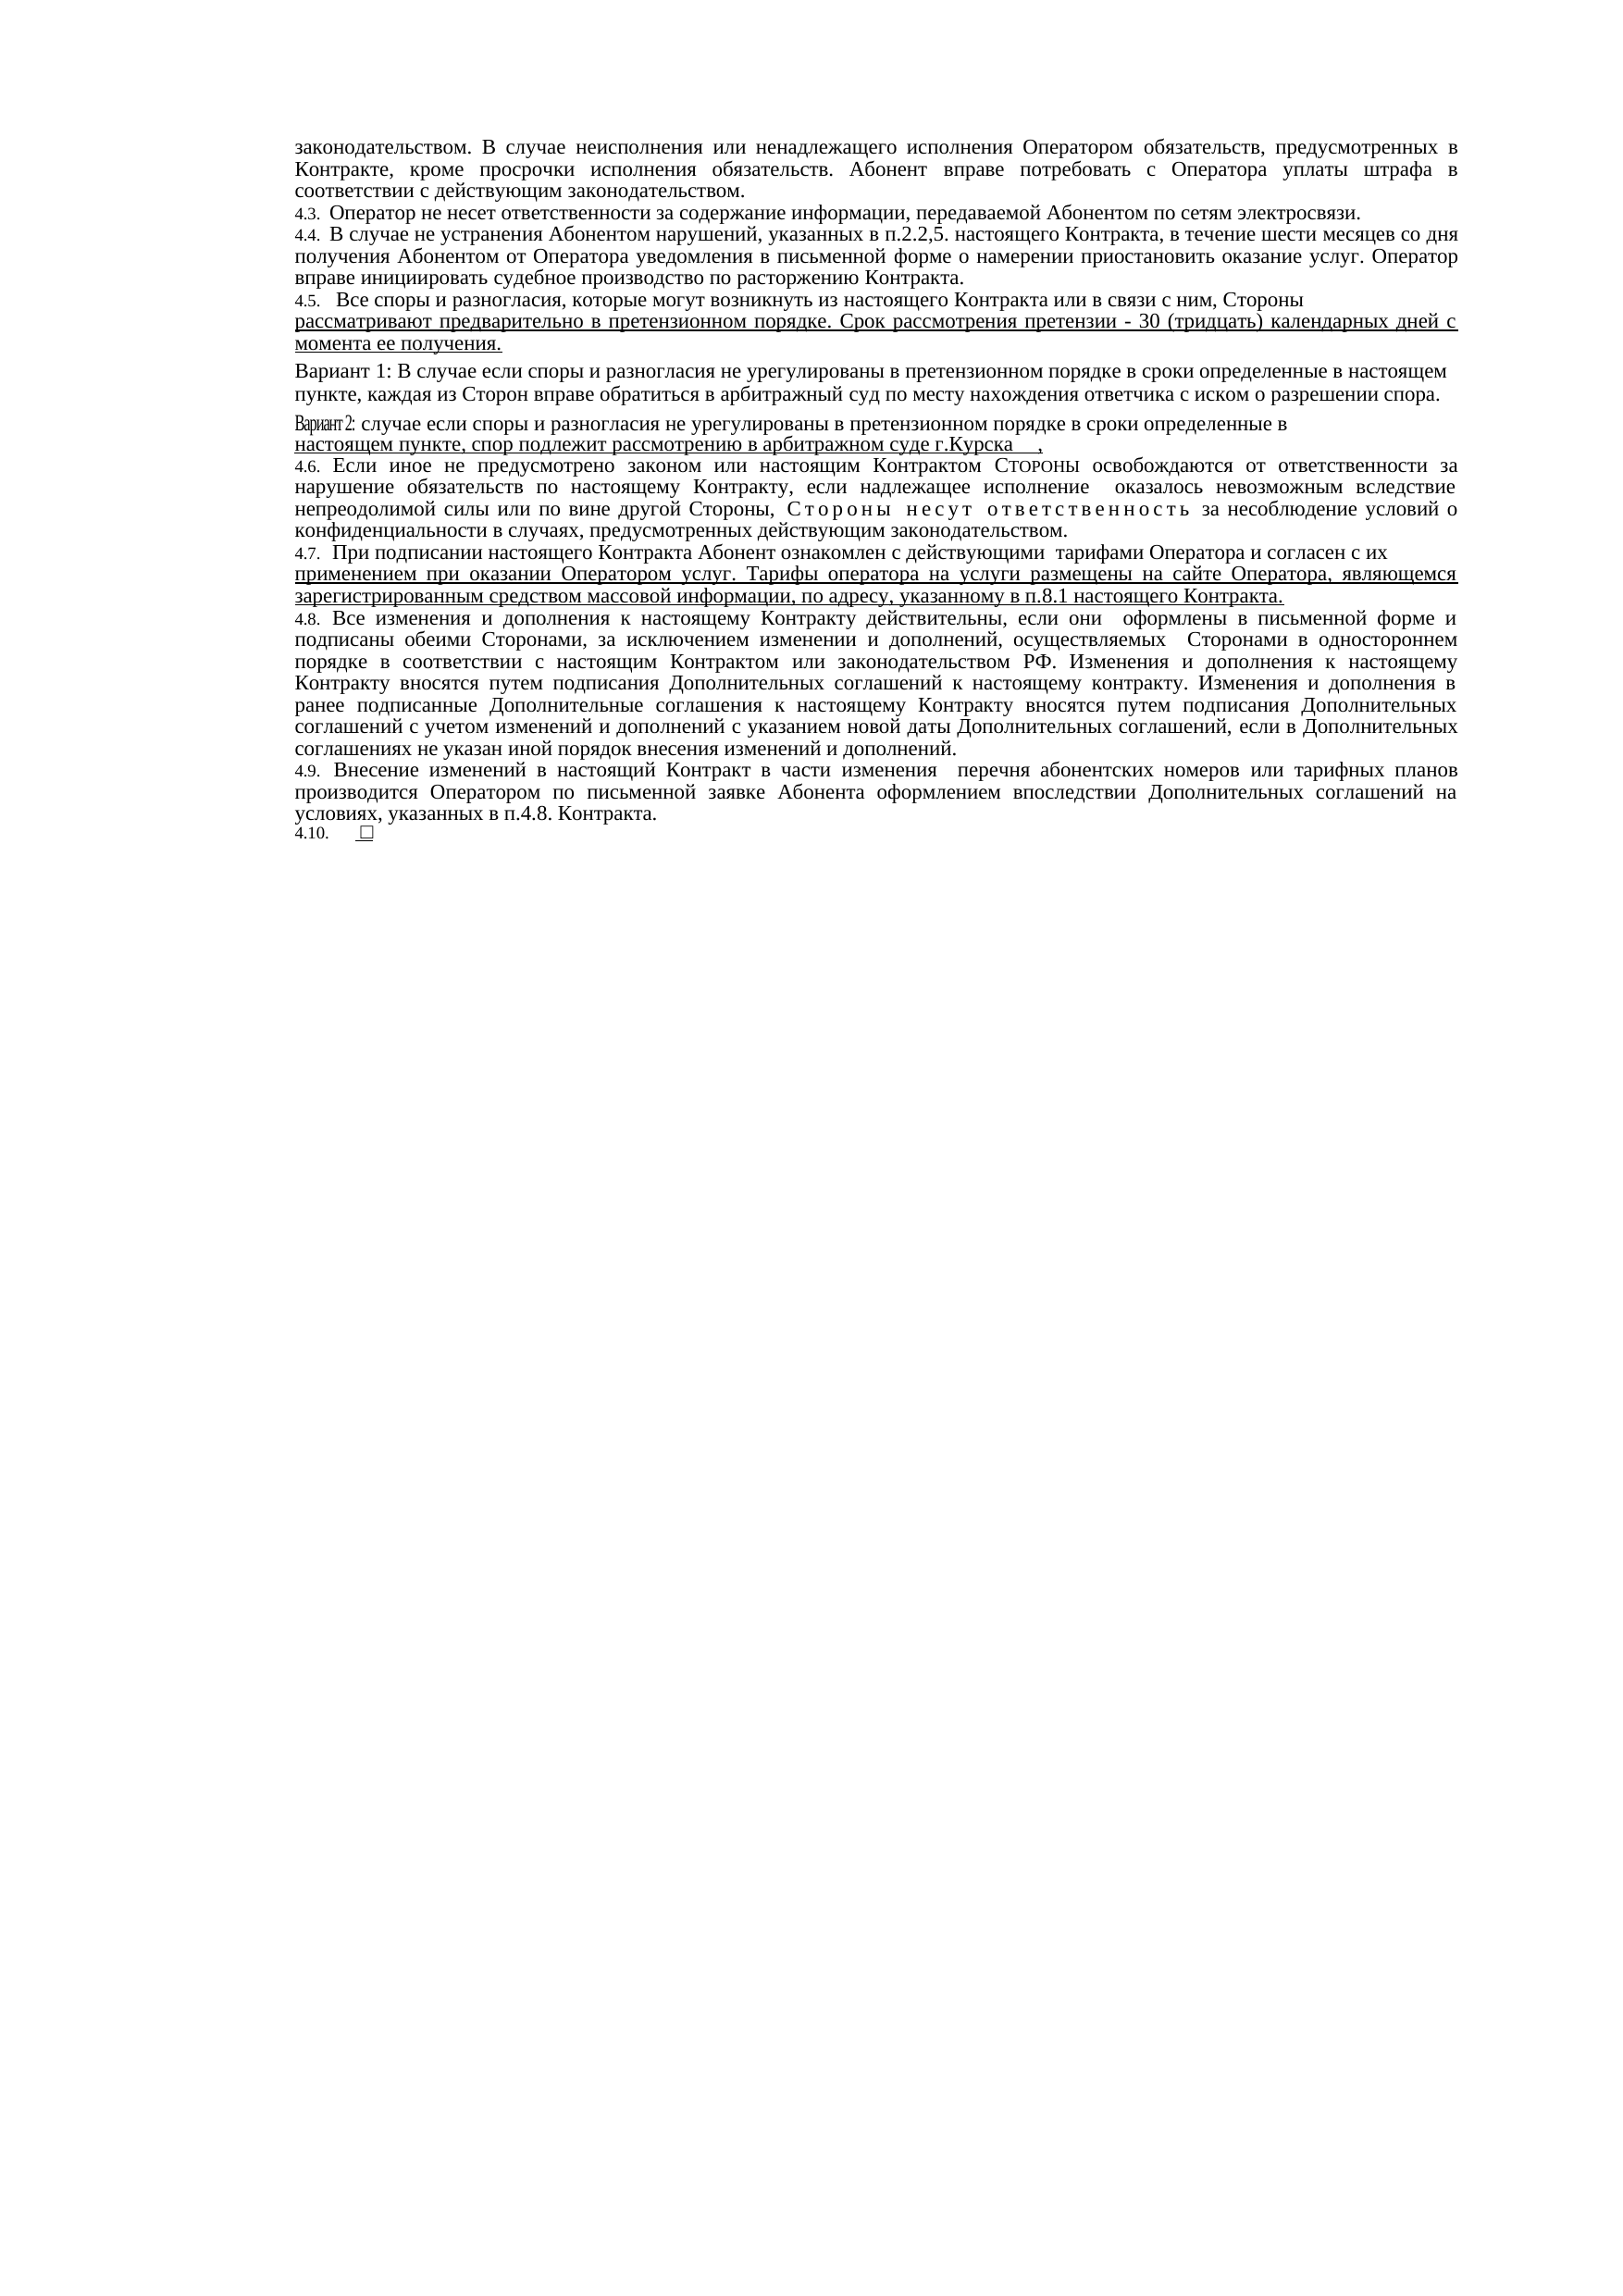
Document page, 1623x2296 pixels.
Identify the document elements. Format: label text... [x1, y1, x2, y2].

text применением при оказании Оператором услуг. Тарифы оператора на услуги размещены на сайте Оператора, являющемся зарегистрированным средством массовой информации, по адресу, указанному в п.8.1 настоящего Контракта. [294, 583, 1458, 607]
text рассматривают предварительно в претензионном порядке. Срок рассмотрения претензии - 30 (тридцать) календарных дней с момента ее получения. [294, 311, 1458, 329]
list В случае не устранения Абонентом нарушений, указанных в п.2.2,5. настоящего Контракта, в течение шести месяцев со дня получения Абонентом от Оператора уведомления в письменной форме о намерении приостановить оказание услуг. Оператор вправе инициировать судебное производство по расторжению Контракта. [294, 224, 1458, 289]
text рассматривают предварительно в претензионном порядке. Срок рассмотрения претензии - 30 (тридцать) календарных дней с момента ее получения. [294, 331, 1458, 354]
list Внесение изменений в настоящий Контракт в части изменения перечня абонентских номеров или тарифных планов производится Оператором по письменной заявке Абонента оформлением впоследствии Дополнительных соглашений на условиях, указанных в п.4.8. Контракта. [294, 760, 1458, 825]
text Вариант 1: В случае если споры и разногласия не урегулированы в претензионном порядке в сроки определенные в настоящем пункте, каждая из Сторон вправе обратиться в арбитражный суд по месту нахождения ответчика с иском о разрешении спора. [294, 359, 1458, 405]
list □ [294, 825, 473, 842]
list Оператор не несет ответственности за содержание информации, передаваемой Абонентом по сетям электросвязи. [294, 202, 1462, 224]
list Если иное не предусмотрено законом или настоящим Контрактом Стороны освобождаются от ответственности за нарушение обязательств по настоящему Контракту, если надлежащее исполнение оказалось невозможным вследствие непреодолимой силы или по вине другой Стороны, Стороны несут ответственность за несоблюдение условий о конфиденциальности в случаях, предусмотренных действующим законодательством. [294, 454, 1458, 542]
text настоящем пункте, спор подлежит рассмотрению в арбитражном суде г.Курска , [294, 438, 1462, 454]
list Все изменения и дополнения к настоящему Контракту действительны, если они оформлены в письменной форме и подписаны обеими Сторонами, за исключением изменении и дополнений, осуществляемых Сторонами в одностороннем порядке в соответствии с настоящим Контрактом или законодательством РФ. Изменения и дополнения к настоящему Контракту вносятся путем подписания Дополнительных соглашений к настоящему контракту. Изменения и дополнения в ранее подписанные Дополнительные соглашения к настоящему Контракту вносятся путем подписания Дополнительных соглашений с учетом изменений и дополнений с указанием новой даты Дополнительных соглашений, если в Дополнительных соглашениях не указан иной порядок внесения изменений и дополнений. [294, 607, 1458, 760]
text применением при оказании Оператором услуг. Тарифы оператора на услуги размещены на сайте Оператора, являющемся зарегистрированным средством массовой информации, по адресу, указанному в п.8.1 настоящего Контракта. [294, 564, 1458, 582]
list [294, 137, 1458, 202]
list Все споры и разногласия, которые могут возникнуть из настоящего Контракта или в связи с ним, Стороны [294, 289, 1462, 311]
text Вариант 2: случае если споры и разногласия не урегулированы в претензионном порядке в сроки определенные в [294, 405, 1462, 438]
list При подписании настоящего Контракта Абонент ознакомлен с действующими тарифами Оператора и согласен с их [294, 542, 1462, 564]
